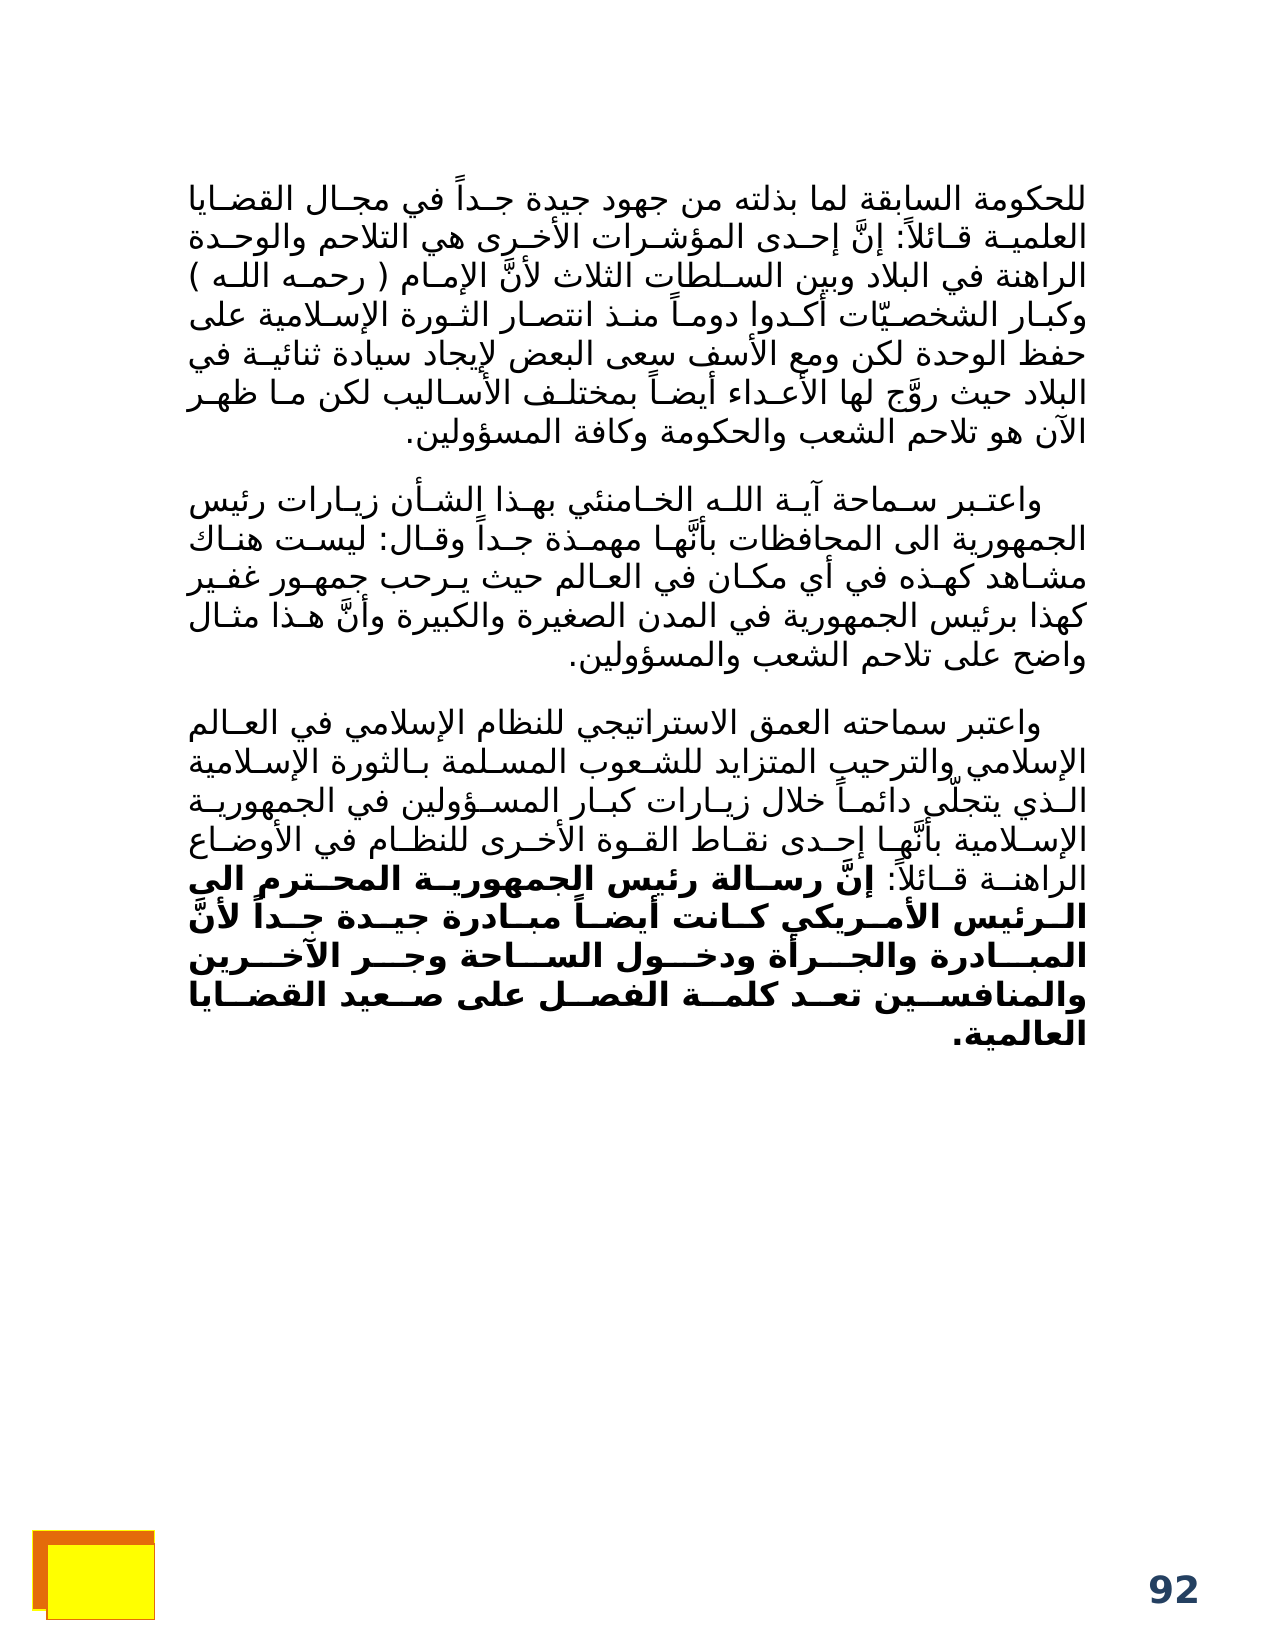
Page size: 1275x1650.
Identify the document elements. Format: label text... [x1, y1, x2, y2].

text واعتبر سماحته العمق الاستراتيجي للنظام الإسلامي في العالم الإسلامي والترحيب المتزايد للشعوب المسلمة بالثورة الإسلامية الذي يتجلّى دائماً خلال زيارات كبار المسؤولين في الجمهورية الإسلامية بأنَّها إحدى نقاط القوة الأخرى للنظام في الأوضاع الراهنة قائلاً: إنَّ رسالة رئيس الجمهورية المحترم الى الرئيس الأمريكي كانت أيضاً مبادرة جيدة جداً لأنَّ المبادرة والجرأة ودخول الساحة وجر الآخرين والمنافسين تعد كلمة الفصل على صعيد القضايا العالمية. [187, 704, 1087, 1053]
text واعتبر سماحة آية الله الخامنئي بهذا الشأن زيارات رئيس الجمهورية الى المحافظات بأنَّها مهمذة جداً وقال: ليست هناك مشاهد كهذه في أي مكان في العالم حيث يرحب جمهور غفير كهذا برئيس الجمهورية في المدن الصغيرة والكبيرة وأنَّ هذا مثال واضح على تلاحم الشعب والمسؤولين. [187, 480, 1087, 674]
text للحكومة السابقة لما بذلته من جهود جيدة جداً في مجال القضايا العلمية قائلاً: إنَّ إحدى المؤشرات الأخرى هي التلاحم والوحدة الراهنة في البلاد وبين السلطات الثلاث لأنَّ الإمام ( رحمه الله ) وكبار الشخصيّات أكدوا دوماً منذ انتصار الثورة الإسلامية على حفظ الوحدة لكن ومع الأسف سعى البعض لإيجاد سيادة ثنائية في البلاد حيث روَّج لها الأعداء أيضاً بمختلف الأساليب لكن ما ظهر الآن هو تلاحم الشعب والحكومة وكافة المسؤولين. [187, 179, 1087, 451]
